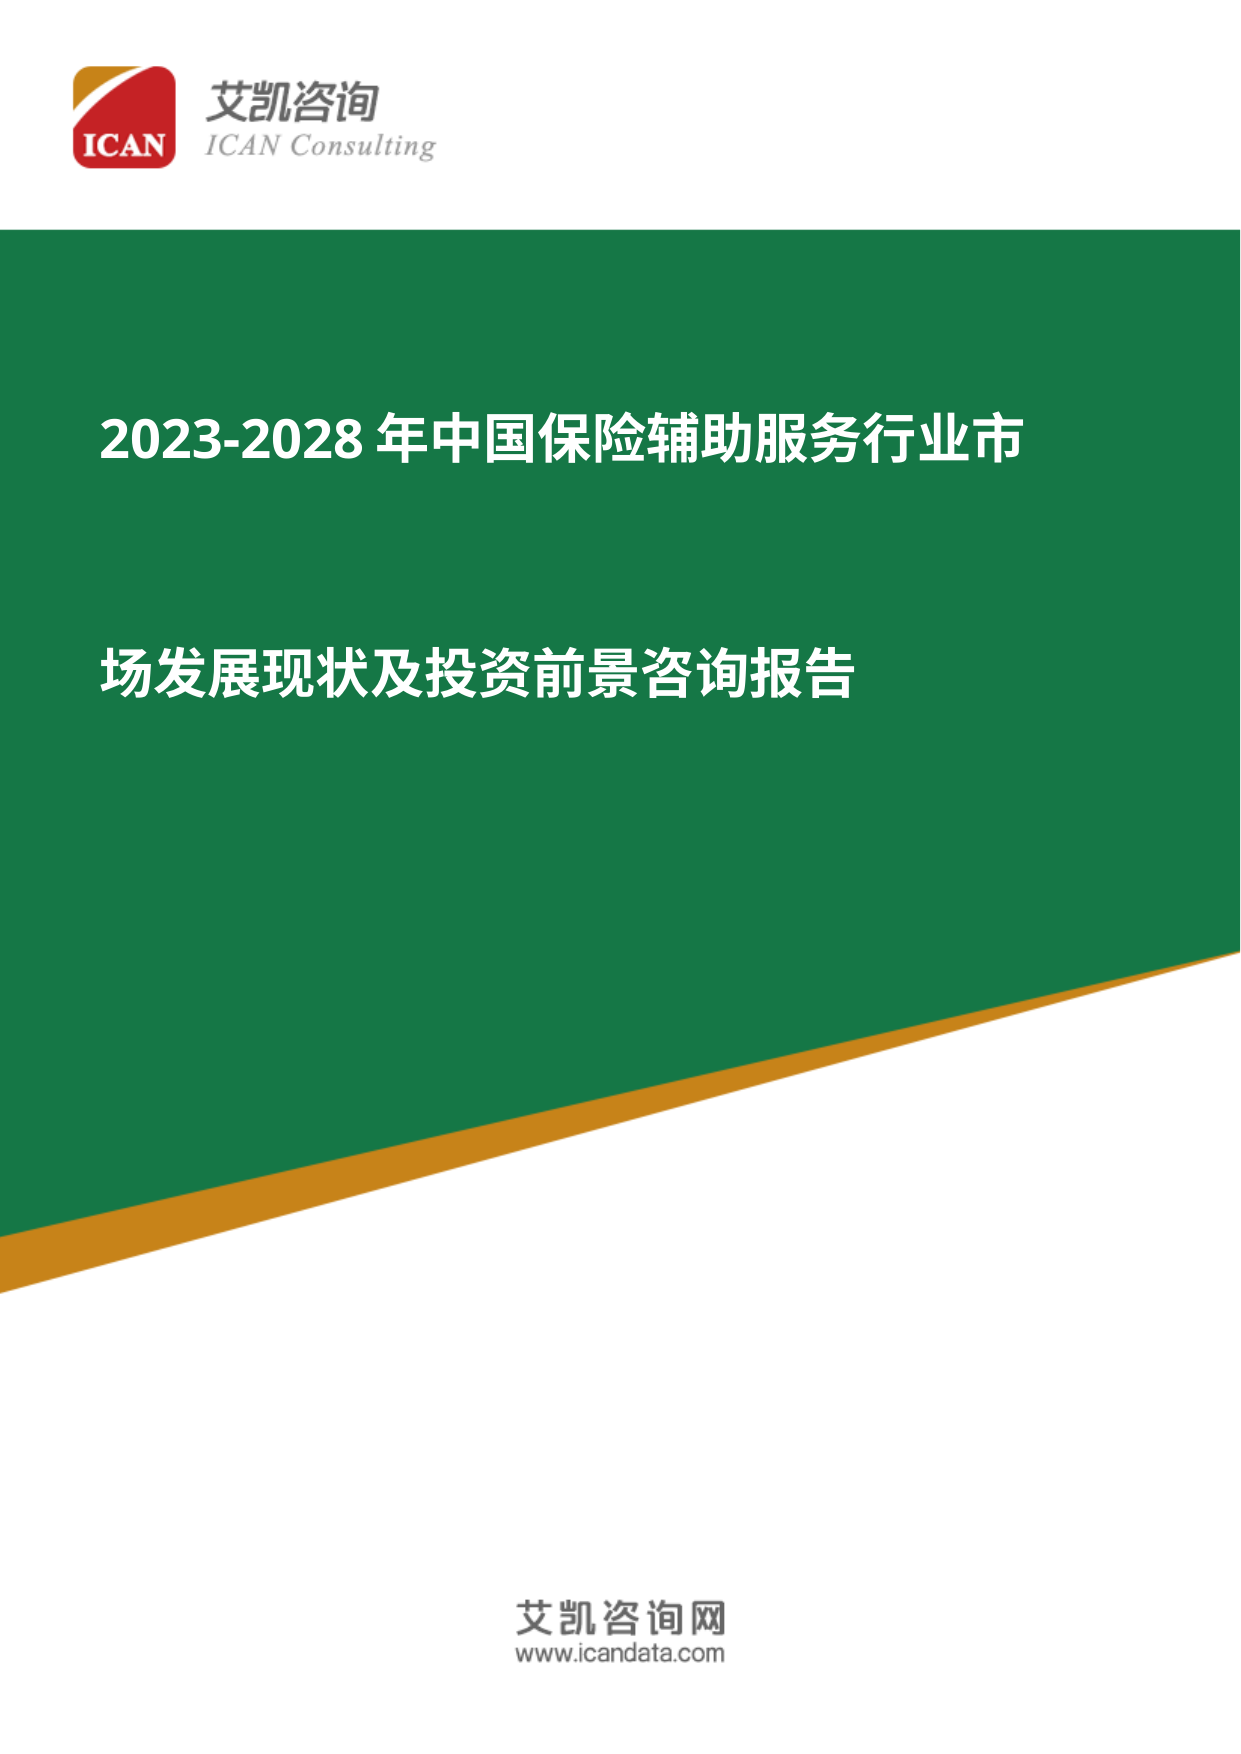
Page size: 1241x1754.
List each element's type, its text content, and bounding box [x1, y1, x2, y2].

picture [0, 5, 1241, 1754]
subtitle 2023-2028年中国保险辅助服务行业市场发展现状及投资前景咨询报告 [99, 386, 1053, 718]
